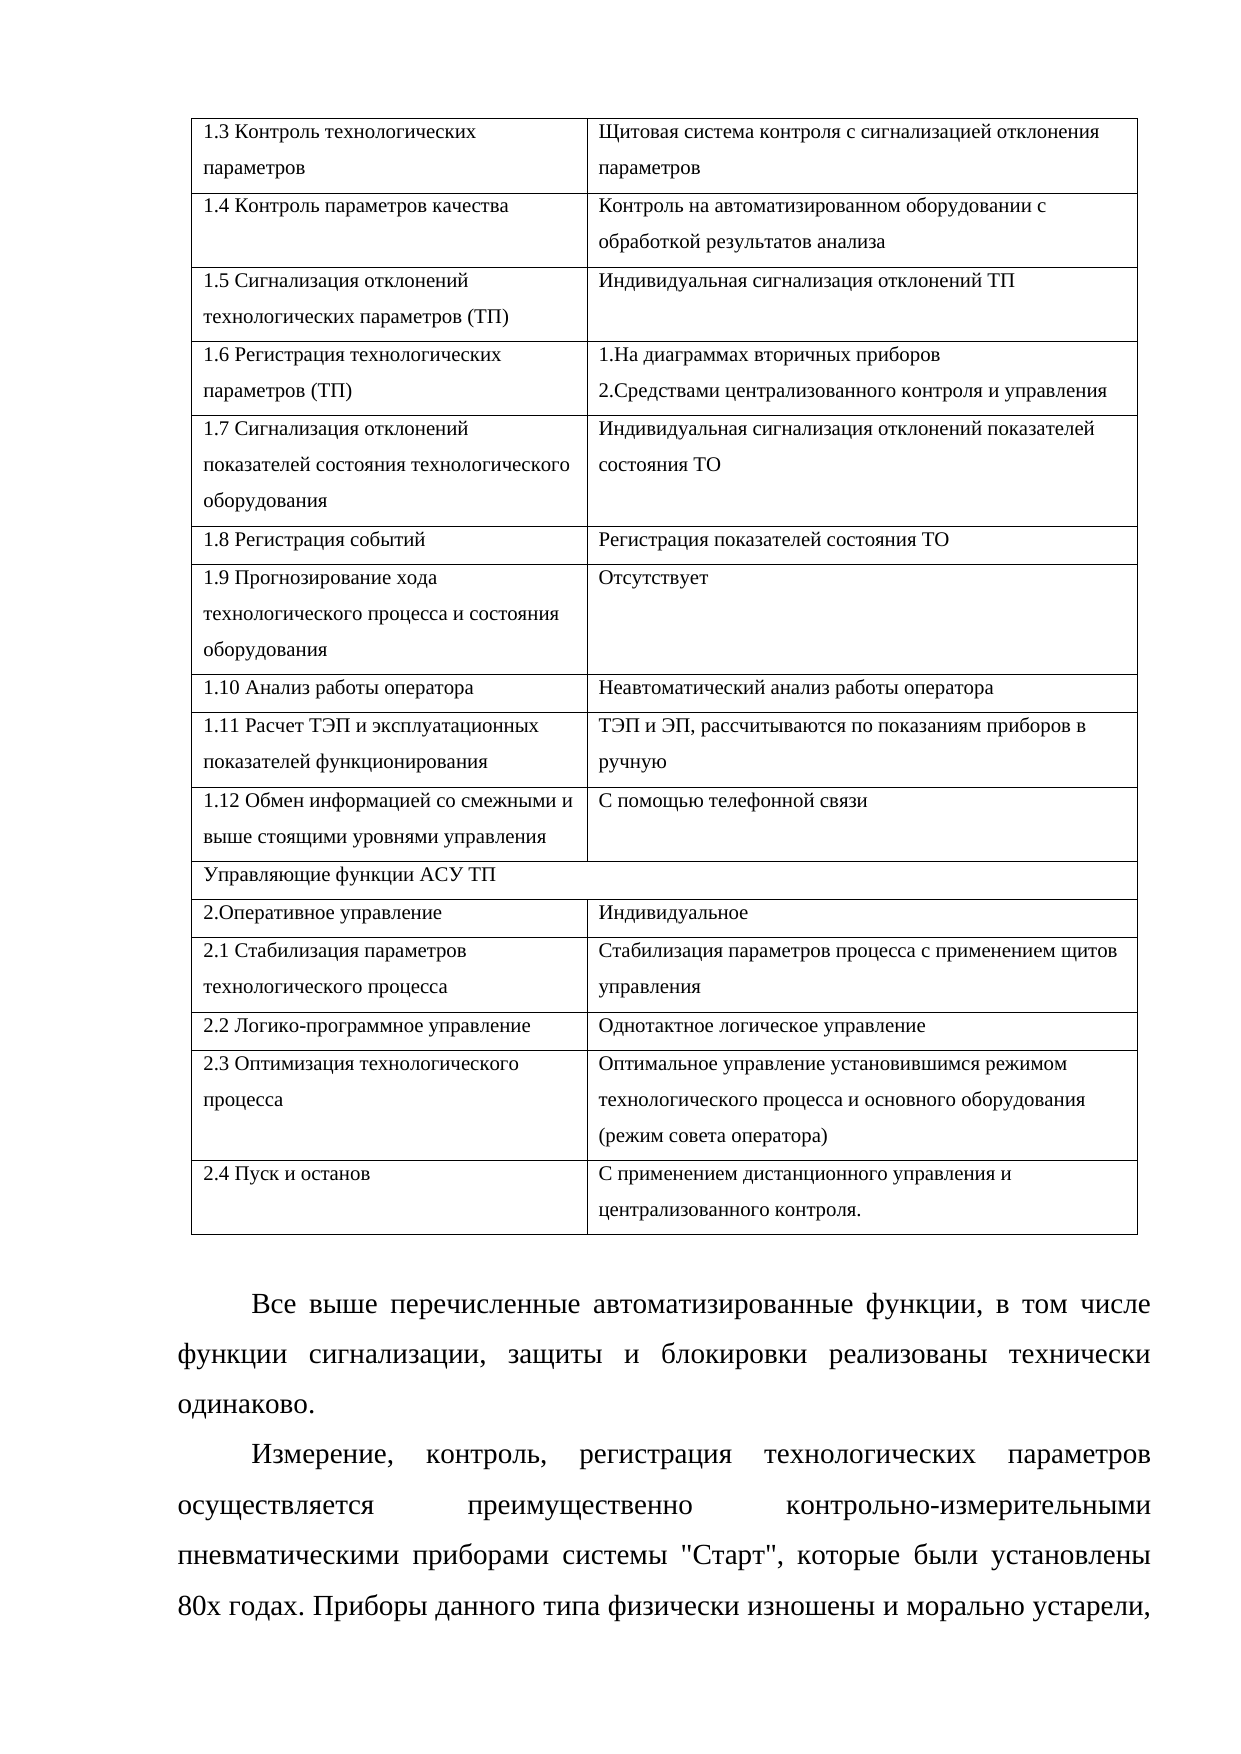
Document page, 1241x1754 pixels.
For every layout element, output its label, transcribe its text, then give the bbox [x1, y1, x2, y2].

text Все выше перечисленные автоматизированные функции, в том числе функции сигнализации, защиты и блокировки реализованы технически одинаково. [177, 1286, 1152, 1420]
table_cell 1.На диаграммах вторичных приборов 2.Средствами централизованного контроля и управления [588, 342, 1137, 415]
table_cell Оптимальное управление установившимся режимом технологического процесса и основного оборудования (режим совета оператора) [588, 1051, 1137, 1160]
table_cell Управляющие функции АСУ ТП [192, 862, 1137, 899]
table_cell 2.Оперативное управление [192, 900, 587, 937]
table_cell 1.9 Прогнозирование хода технологического процесса и состояния оборудования [192, 565, 587, 674]
table_cell 1.3 Контроль технологических параметров [192, 119, 587, 192]
table_cell 1.10 Анализ работы оператора [192, 675, 587, 712]
table_cell Щитовая система контроля с сигнализацией отклонения параметров [588, 119, 1137, 192]
table_cell 2.3 Оптимизация технологического процесса [192, 1051, 587, 1160]
table_cell 2.1 Стабилизация параметров технологического процесса [192, 938, 587, 1012]
table_cell С применением дистанционного управления и централизованного контроля. [588, 1161, 1137, 1234]
table_cell Индивидуальное [588, 900, 1137, 937]
table_cell 1.4 Контроль параметров качества [192, 194, 587, 267]
table_cell 1.12 Обмен информацией со смежными и выше стоящими уровнями управления [192, 788, 587, 861]
table_cell 1.5 Сигнализация отклонений технологических параметров (ТП) [192, 268, 587, 341]
table_cell 1.6 Регистрация технологических параметров (ТП) [192, 342, 587, 415]
table_cell Отсутствует [588, 565, 1137, 674]
table_cell С помощью телефонной связи [588, 788, 1137, 861]
table_cell 2.4 Пуск и останов [192, 1161, 587, 1234]
table_cell 1.8 Регистрация событий [192, 527, 587, 564]
table_cell Индивидуальная сигнализация отклонений ТП [588, 268, 1137, 341]
table_cell Неавтоматический анализ работы оператора [588, 675, 1137, 712]
table_cell 2.2 Логико-программное управление [192, 1013, 587, 1050]
table_cell 1.11 Расчет ТЭП и эксплуатационных показателей функционирования [192, 713, 587, 787]
table_cell Стабилизация параметров процесса с применением щитов управления [588, 938, 1137, 1012]
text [177, 1437, 1152, 1621]
table_cell Индивидуальная сигнализация отклонений показателей состояния ТО [588, 416, 1137, 526]
table_cell Регистрация показателей состояния ТО [588, 527, 1137, 564]
table_cell Однотактное логическое управление [588, 1013, 1137, 1050]
table_cell 1.7 Сигнализация отклонений показателей состояния технологического оборудования [192, 416, 587, 526]
table_cell ТЭП и ЭП, рассчитываются по показаниям приборов в ручную [588, 713, 1137, 787]
table_cell Контроль на автоматизированном оборудовании с обработкой результатов анализа [588, 194, 1137, 267]
